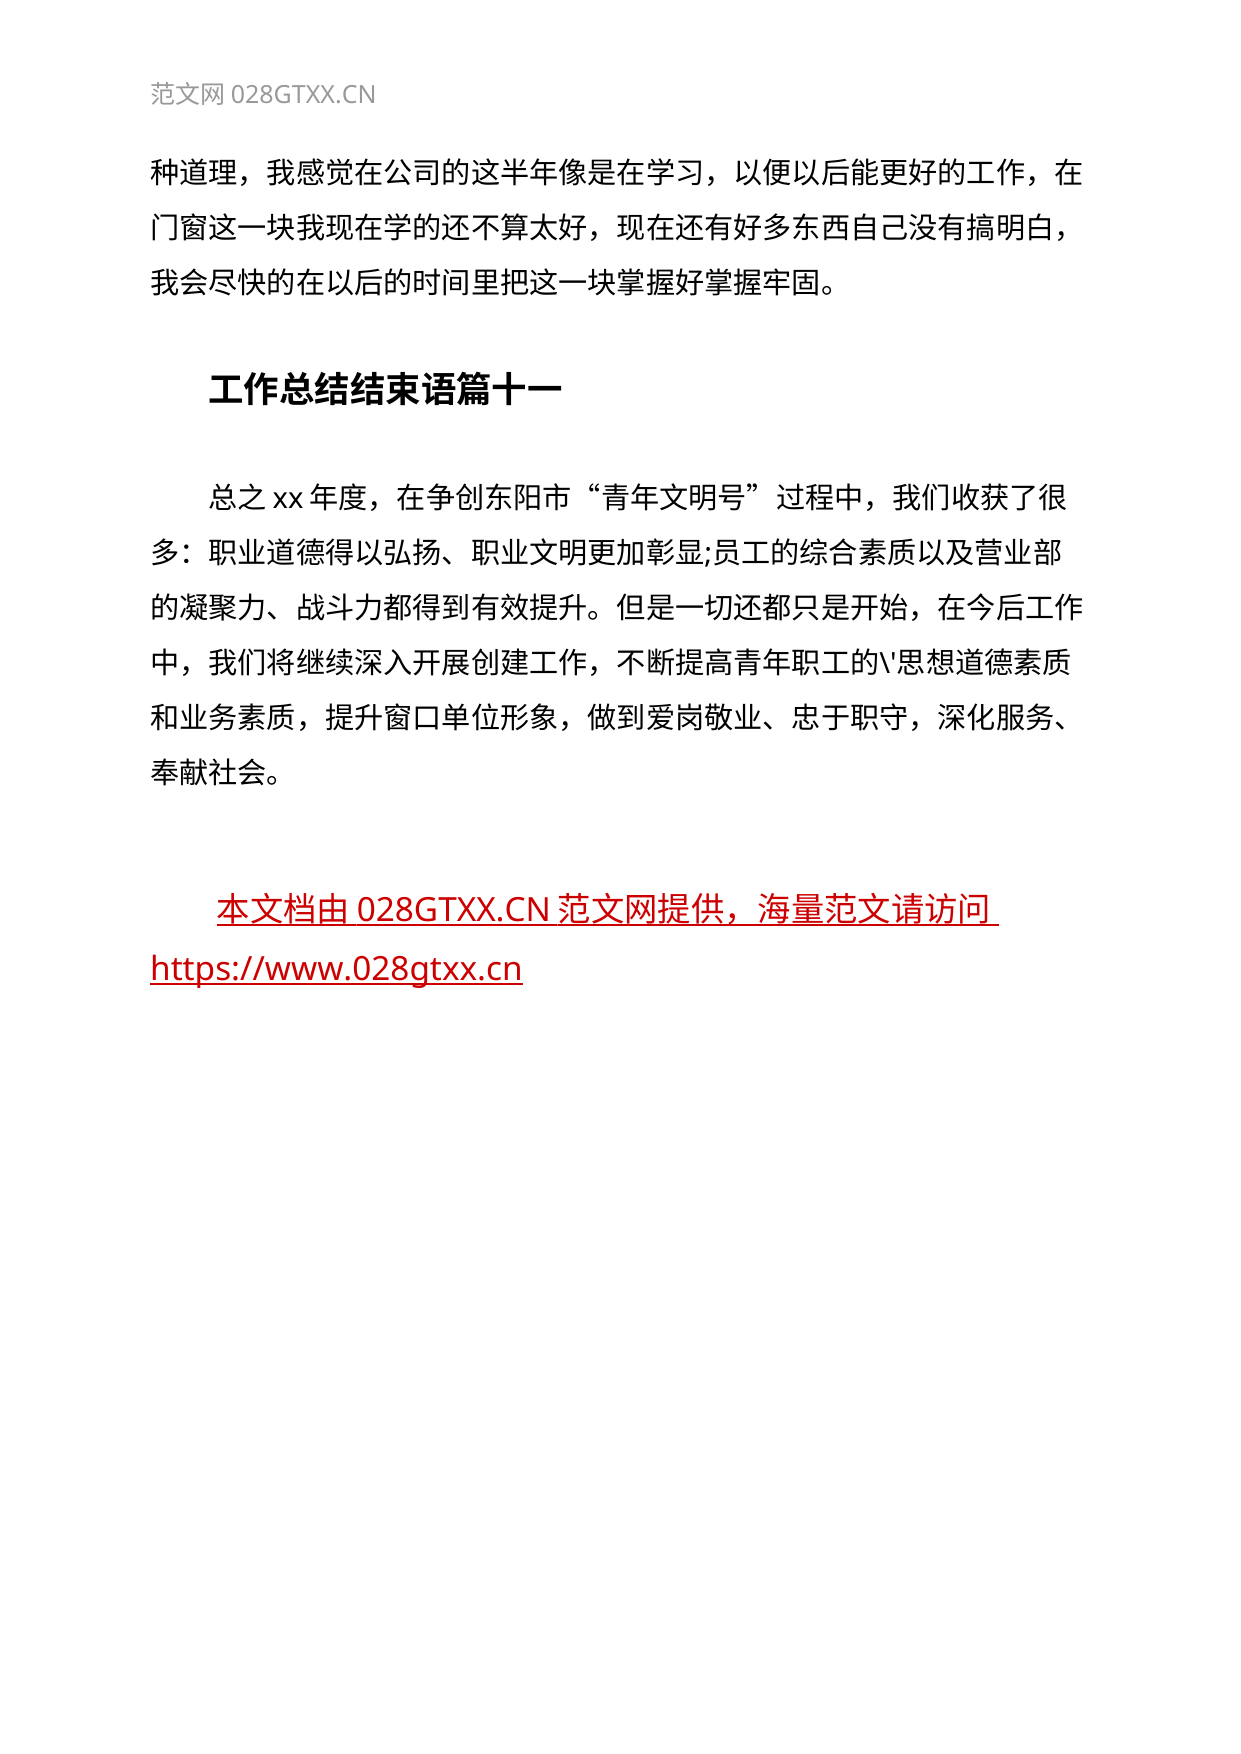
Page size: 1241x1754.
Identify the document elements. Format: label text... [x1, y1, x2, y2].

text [150, 150, 1090, 302]
text 本文档由028GTXX.CN范文网提供，海量范文请访问 https://www.028gtxx.cn [150, 883, 1090, 990]
text 总之xx年度，在争创东阳市“青年文明号”过程中，我们收获了很多：职业道德得以弘扬、职业文明更加彰显;员工的综合素质以及营业部的凝聚力、战斗力都得到有效提升。但是一切还都只是开始，在今后工作中，我们将继续深入开展创建工作，不断提高青年职工的\'思想道德素质和业务素质，提升窗口单位形象，做到爱岗敬业、忠于职守，深化服务、奉献社会。 [150, 475, 1090, 792]
text 工作总结结束语篇十一 [150, 362, 1090, 413]
